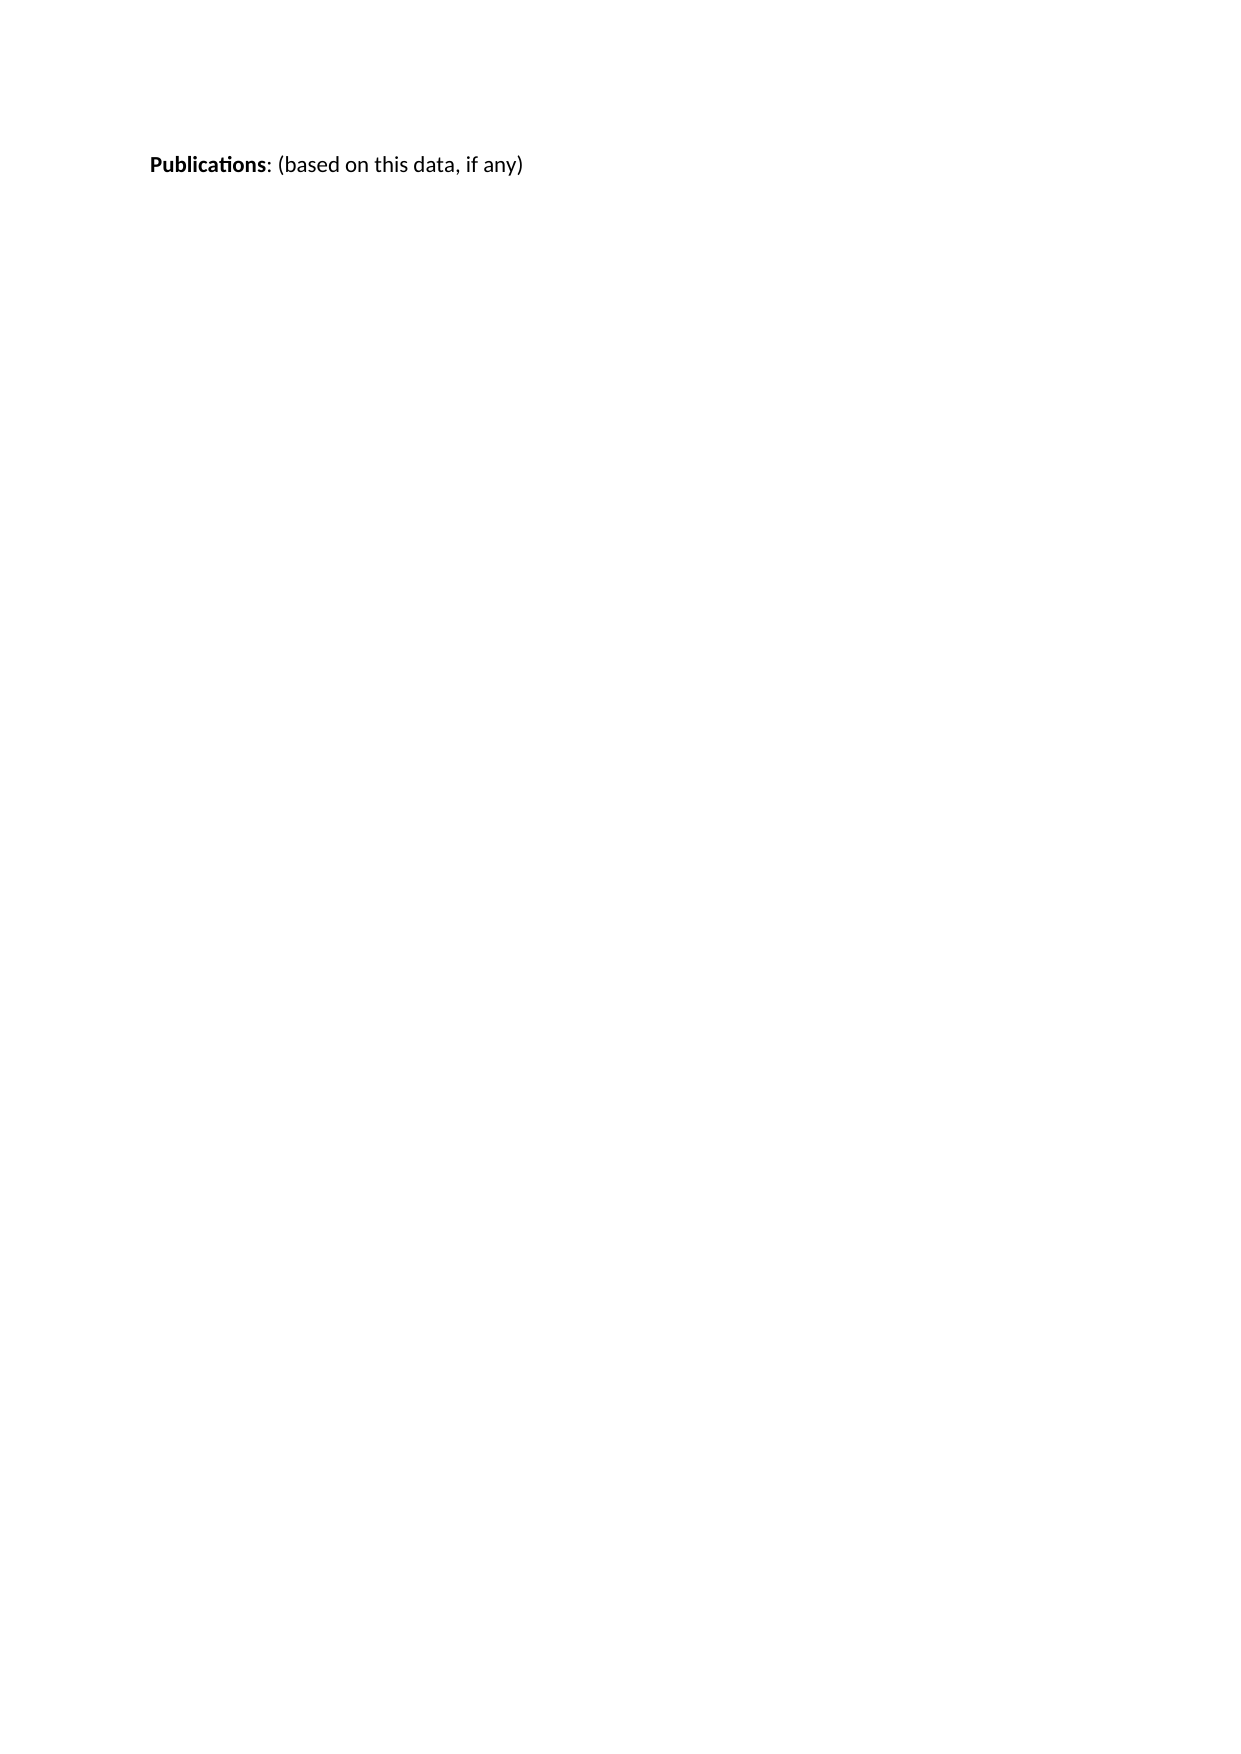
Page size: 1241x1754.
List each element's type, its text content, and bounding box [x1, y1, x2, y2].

text Publications: (based on this data, if any) [150, 150, 1090, 178]
